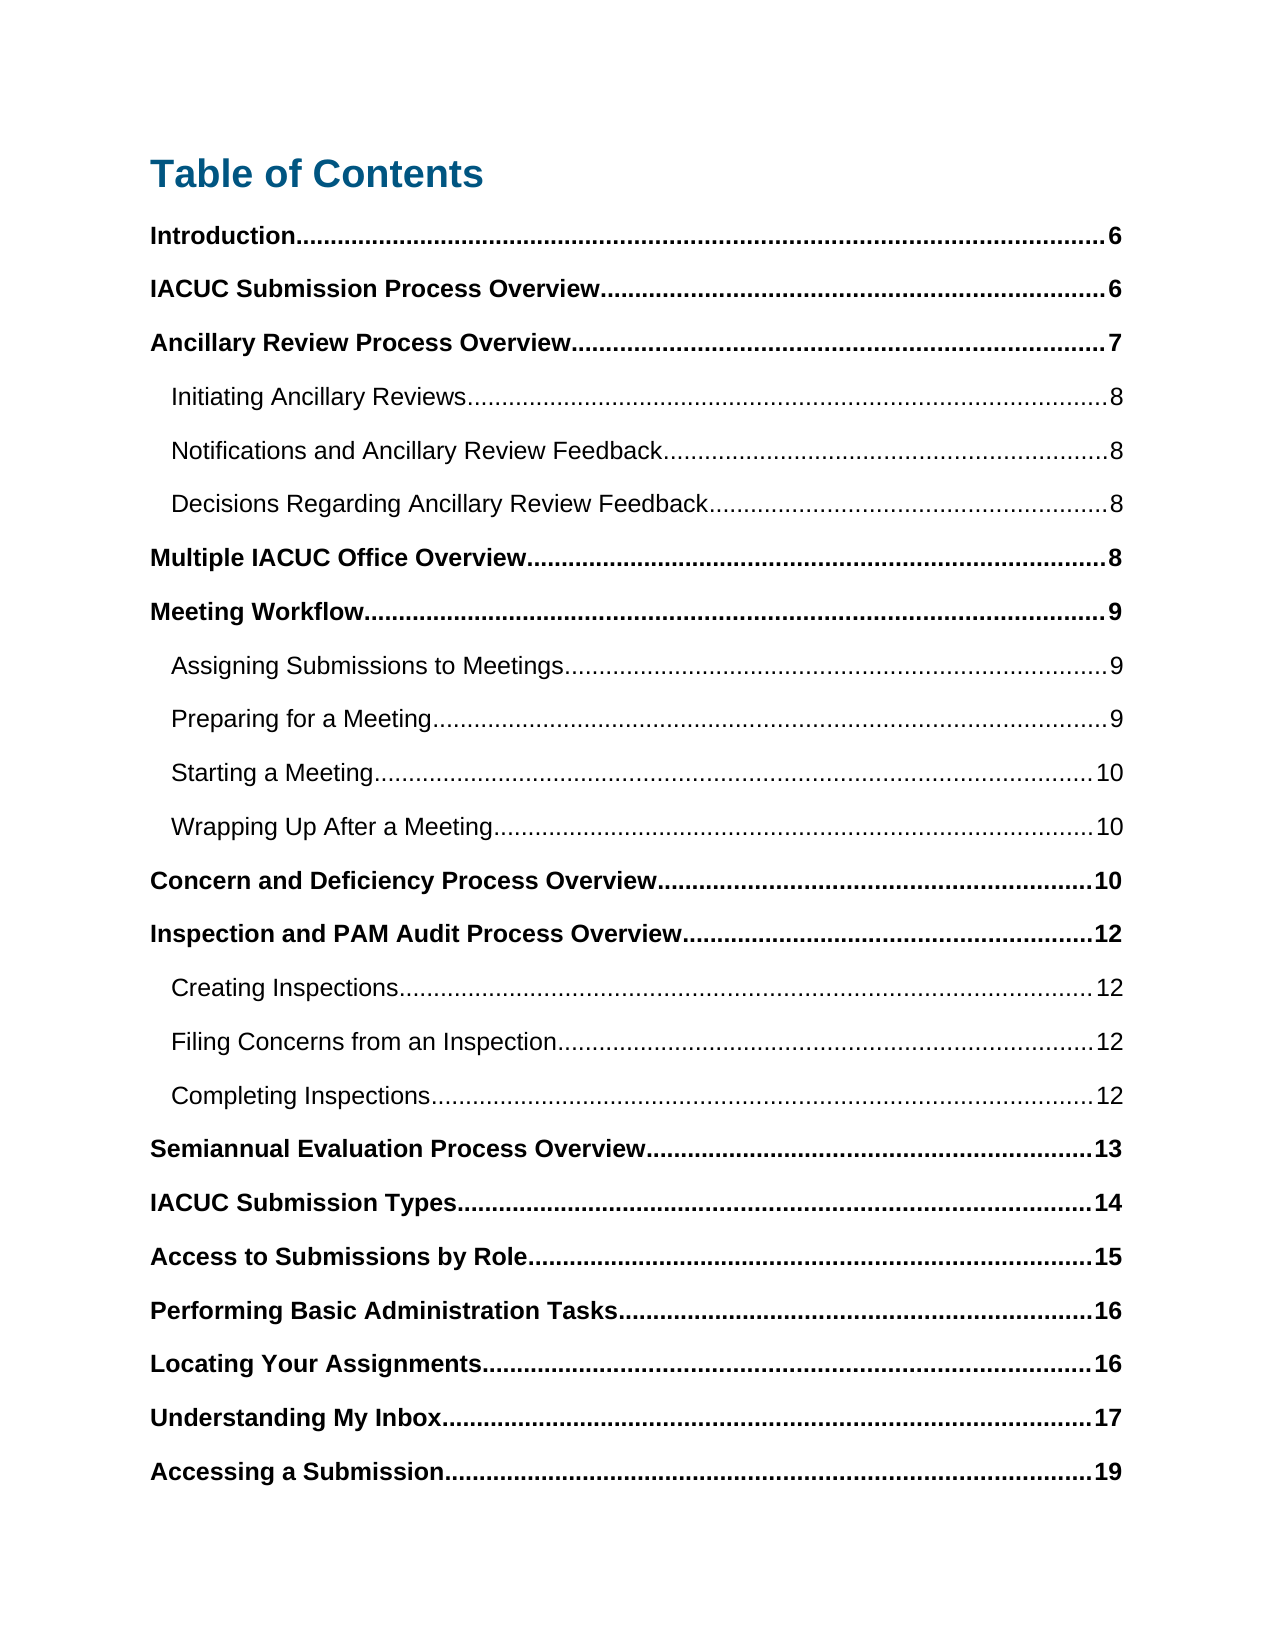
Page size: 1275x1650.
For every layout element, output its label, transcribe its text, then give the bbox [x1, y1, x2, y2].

text Initiating Ancillary Reviews 8 [171, 382, 1125, 411]
text Table of Contents [150, 150, 1125, 196]
text Understanding My Inbox 17 [150, 1403, 1125, 1432]
text Meeting Workflow 9 [150, 597, 1125, 626]
text Assigning Submissions to Meetings 9 [171, 651, 1125, 679]
text Starting a Meeting 10 [171, 758, 1125, 787]
text Wrapping Up After a Meeting 10 [171, 812, 1125, 841]
text Preparing for a Meeting 9 [171, 704, 1125, 733]
text Ancillary Review Process Overview 7 [150, 328, 1125, 357]
text Notifications and Ancillary Review Feedback 8 [171, 436, 1125, 464]
text Concern and Deficiency Process Overview 10 [150, 866, 1125, 894]
text Performing Basic Administration Tasks 16 [150, 1296, 1125, 1324]
text IACUC Submission Types 14 [150, 1188, 1125, 1217]
text Accessing a Submission 19 [150, 1457, 1125, 1486]
text Creating Inspections 12 [171, 973, 1125, 1002]
text Inspection and PAM Audit Process Overview 12 [150, 919, 1125, 948]
text Filing Concerns from an Inspection 12 [171, 1027, 1125, 1056]
text Completing Inspections 12 [171, 1081, 1125, 1109]
text IACUC Submission Process Overview 6 [150, 274, 1125, 303]
text Decisions Regarding Ancillary Review Feedback 8 [171, 489, 1125, 518]
text Multiple IACUC Office Overview 8 [150, 543, 1125, 572]
text Introduction 6 [150, 221, 1125, 249]
text Access to Submissions by Role 15 [150, 1242, 1125, 1271]
text Semiannual Evaluation Process Overview 13 [150, 1134, 1125, 1163]
text Locating Your Assignments 16 [150, 1349, 1125, 1378]
